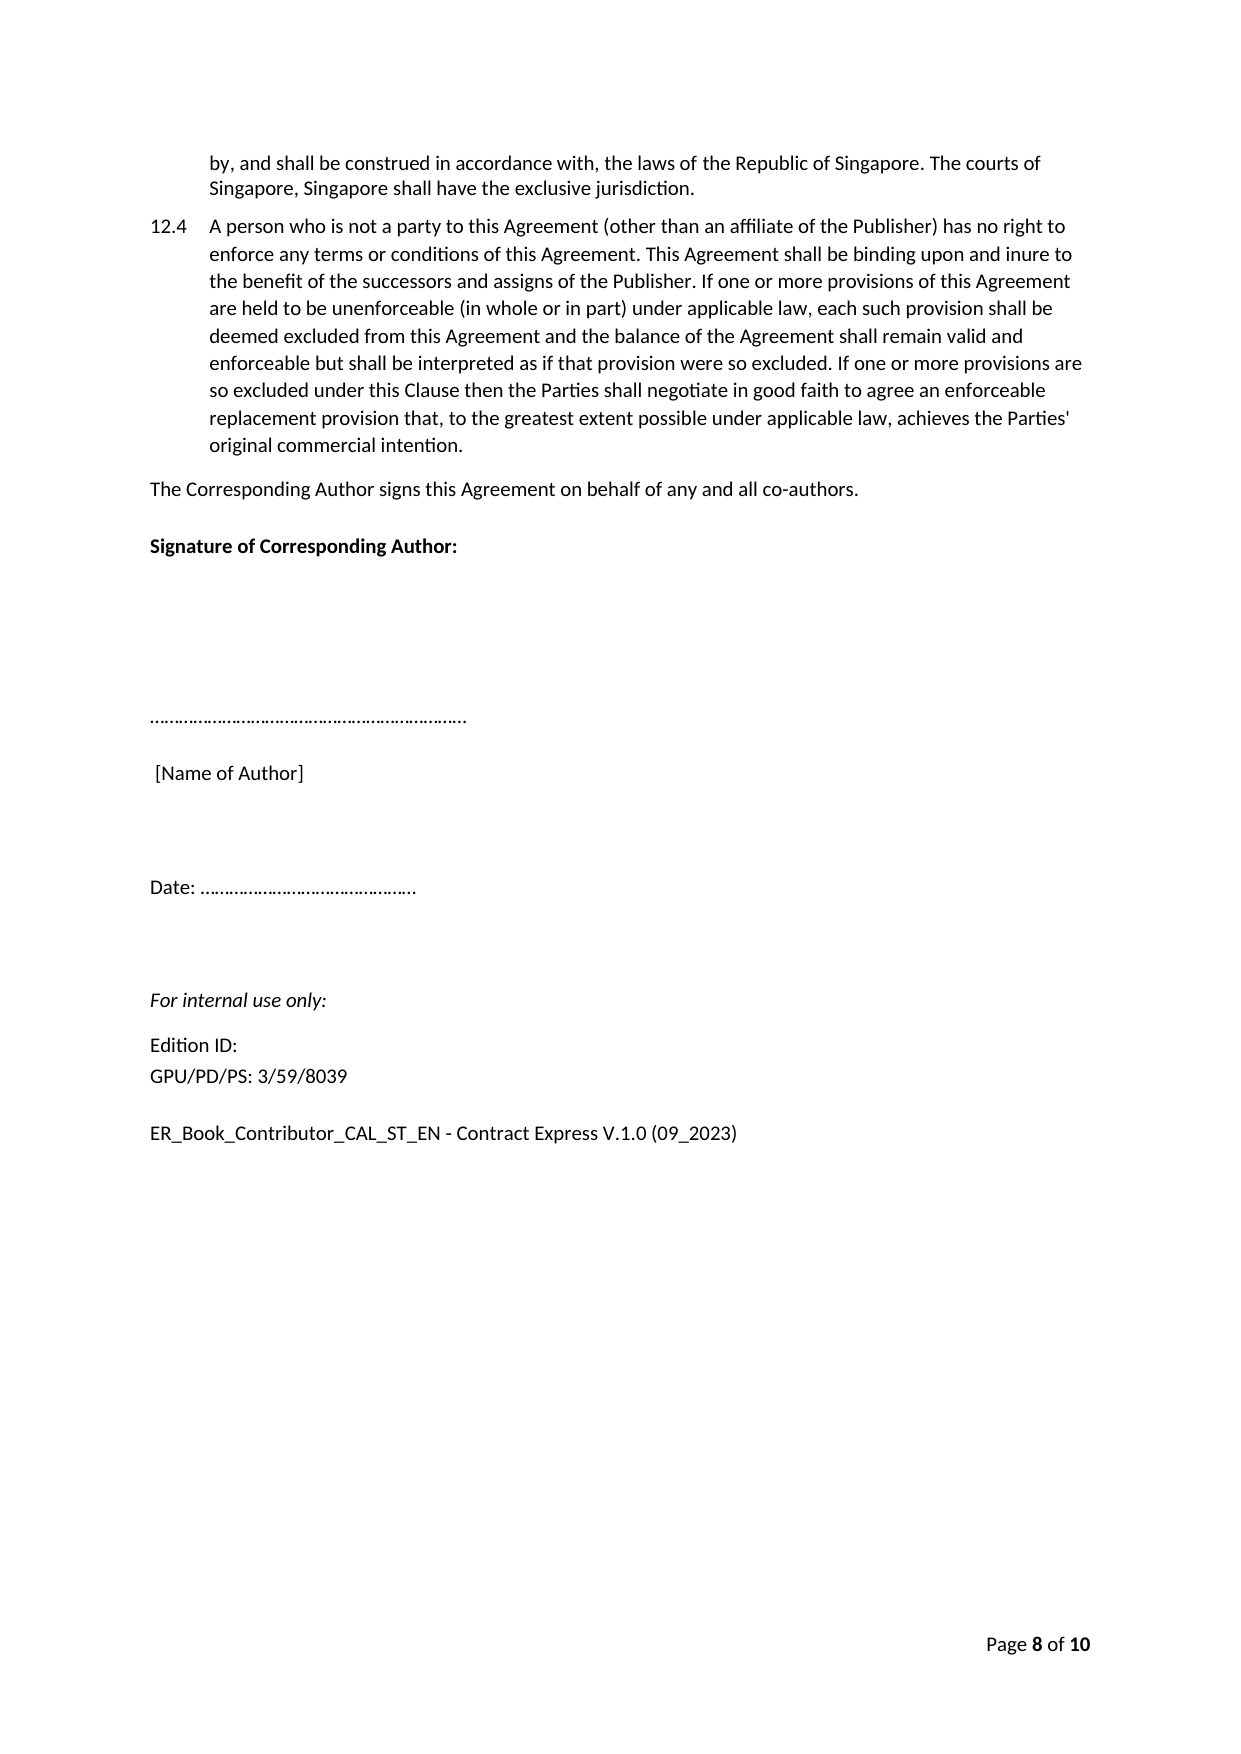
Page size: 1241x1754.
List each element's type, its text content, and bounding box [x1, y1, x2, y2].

text [Name of Author] [150, 760, 1090, 786]
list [150, 150, 1090, 201]
text ER_Book_Contributor___EN - Contract Express V. [150, 1120, 1090, 1146]
text Edition ID: GPU/PD/PS: 3/59/8039 [150, 1032, 1090, 1089]
list A person who is not a party to this Agreement (other than an affiliate of the Publisher) has no right to enforce any terms or conditions of this Agreement. This Agreement shall be binding upon and inure to the benefit of the successors and assigns of the Publisher. If one or more provisions of this Agreement are held to be unenforceable (in whole or in part) under applicable law, each such provision shall be deemed excluded from this Agreement and the balance of the Agreement shall remain valid and enforceable but shall be interpreted as if that provision were so excluded. If one or more provisions are so excluded under this Clause then the Parties shall negotiate in good faith to agree an enforceable replacement provision that, to the greatest extent possible under applicable law, achieves the Parties' original commercial intention. [150, 213, 1090, 458]
text ………………………………………………………… [150, 704, 1090, 729]
text The Corresponding Author signs this Agreement on behalf of any and all co-authors. [150, 477, 1090, 502]
text Signature of Corresponding Author: [150, 533, 1090, 559]
text Date: ……………………………………… [150, 874, 1090, 899]
text For internal use only: [150, 987, 1090, 1013]
